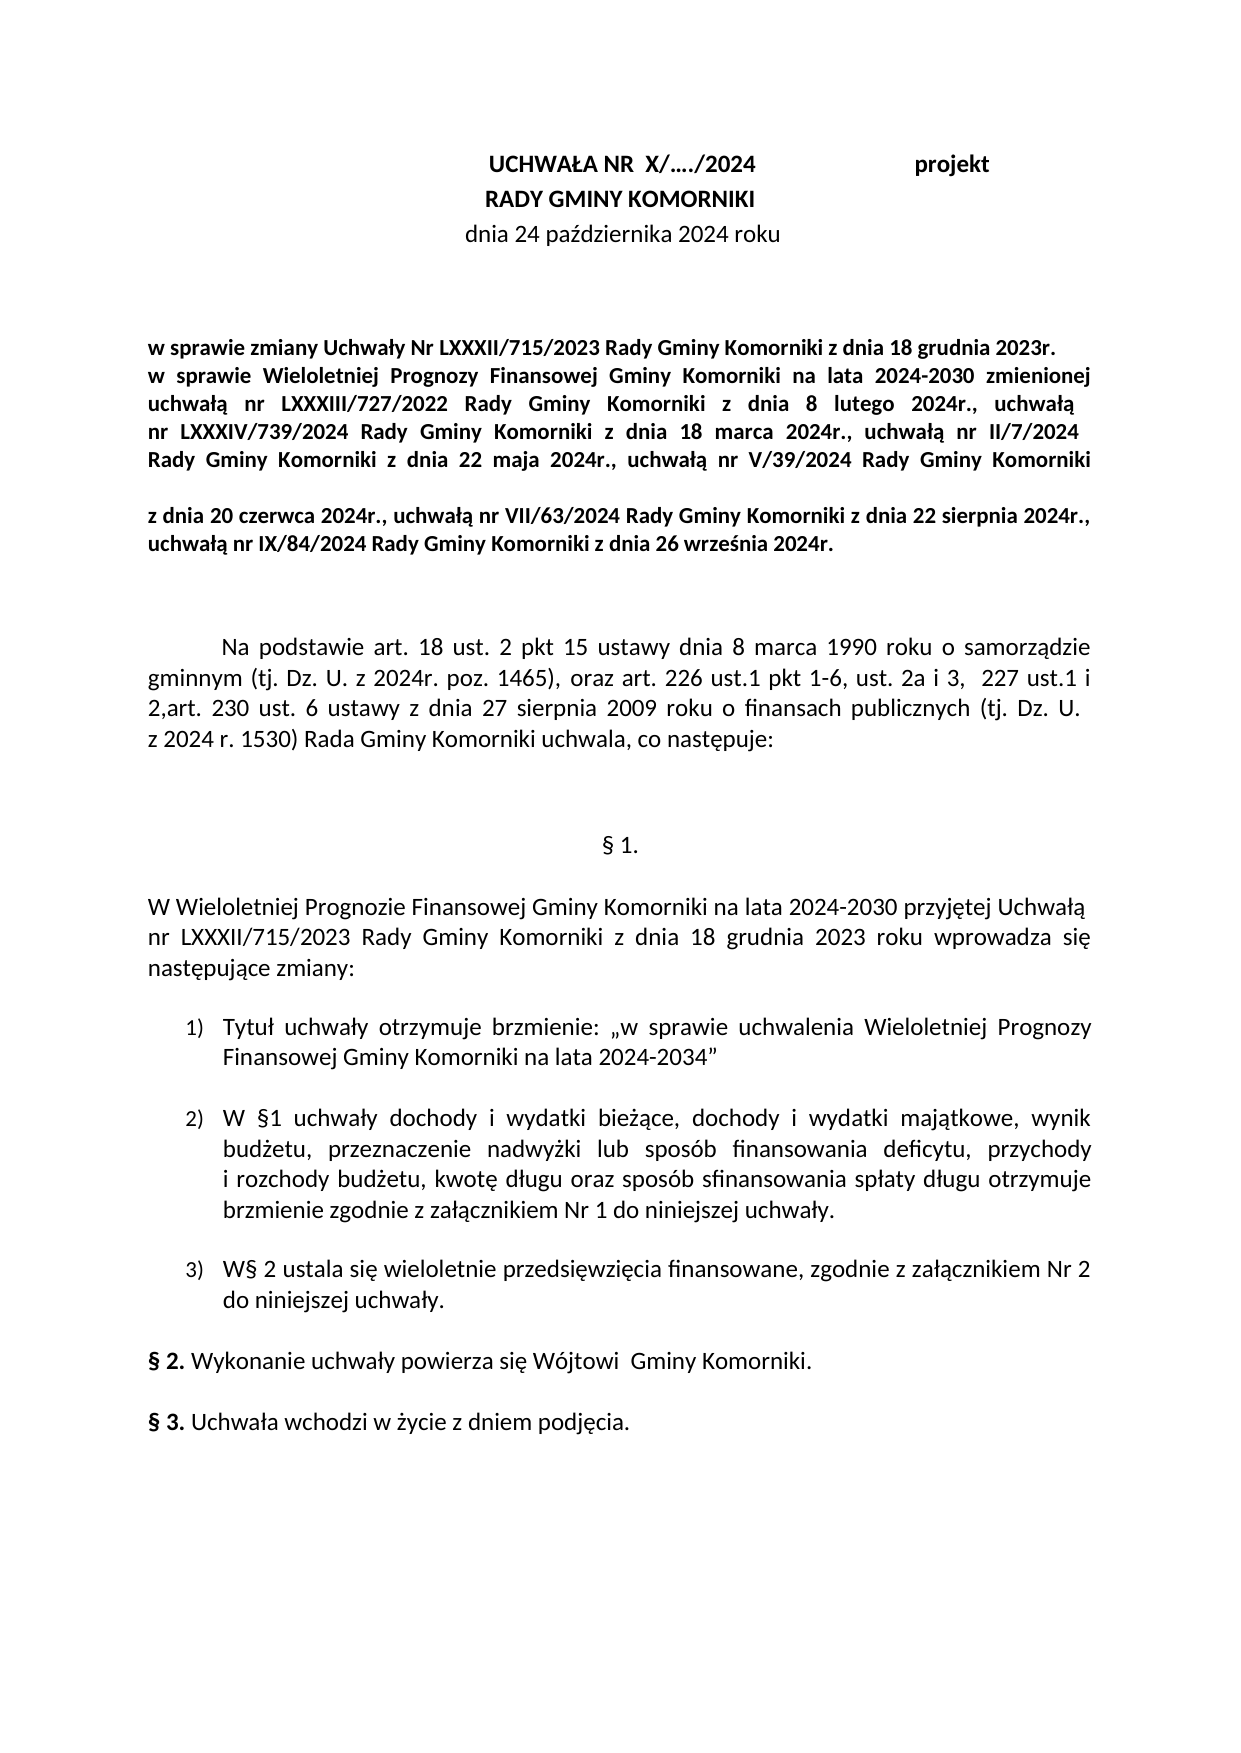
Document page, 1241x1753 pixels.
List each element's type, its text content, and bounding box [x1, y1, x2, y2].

list W §1 uchwały dochody i wydatki bieżące, dochody i wydatki majątkowe, wynik budżetu, przeznaczenie nadwyżki lub sposób finansowania deficytu, przychody i rozchody budżetu, kwotę długu oraz sposób sfinansowania spłaty długu otrzymuje brzmienie zgodnie z załącznikiem Nr 1 do niniejszej uchwały. [185, 1103, 1092, 1225]
text Na podstawie art. 18 ust. 2 pkt 15 ustawy dnia 8 marca 1990 roku o samorządzie gminnym (tj. Dz. U. z 2024r. poz. 1465), oraz art. 226 ust.1 pkt 1-6, ust. 2a i 3, 227 ust.1 i 2,art. 230 ust. 6 ustawy z dnia 27 sierpnia 2009 roku o finansach publicznych (tj. Dz. U. z 2024 r. 1530) Rada Gminy Komorniki uchwala, co następuje: [148, 631, 1092, 753]
text § 3. Uchwała wchodzi w życie z dniem podjęcia. [148, 1406, 1092, 1437]
text UCHWAŁA NR X/…./2024 projekt [369, 148, 1092, 178]
list Tytuł uchwały otrzymuje brzmienie: „w sprawie uchwalenia Wieloletniej Prognozy Finansowej Gminy Komorniki na lata 2024-2034” [185, 1011, 1092, 1072]
text w sprawie zmiany Uchwały Nr LXXXII/715/2023 Rady Gminy Komorniki z dnia 18 grudnia 2023r. [148, 333, 1092, 361]
text RADY GMINY KOMORNIKI [148, 183, 1092, 213]
text dnia 24 października 2024 roku [148, 218, 1092, 248]
list W§ 2 ustala się wieloletnie przedsięwzięcia finansowane, zgodnie z załącznikiem Nr 2 do niniejszej uchwały. [185, 1253, 1092, 1314]
text § 2. Wykonanie uchwały powierza się Wójtowi Gminy Komorniki. [148, 1345, 1092, 1376]
text § 1. [148, 830, 1092, 860]
text W Wieloletniej Prognozie Finansowej Gminy Komorniki na lata 2024-2030 przyjętej Uchwałą nr LXXXII/715/2023 Rady Gminy Komorniki z dnia 18 grudnia 2023 roku wprowadza się następujące zmiany: [148, 891, 1092, 982]
text w sprawie Wieloletniej Prognozy Finansowej Gminy Komorniki na lata 2024-2030 zmienionej uchwałą nr LXXXIII/727/2022 Rady Gminy Komorniki z dnia 8 lutego 2024r., uchwałą nr LXXXIV/739/2024 Rady Gminy Komorniki z dnia 18 marca 2024r., uchwałą nr II/7/2024 Rady Gminy Komorniki z dnia 22 maja 2024r., uchwałą nr V/39/2024 Rady Gminy Komorniki z dnia 20 czerwca 2024r., uchwałą nr VII/63/2024 Rady Gminy Komorniki z dnia 22 sierpnia 2024r., uchwałą nr IX/84/2024 Rady Gminy Komorniki z dnia 26 września 2024r. [148, 361, 1092, 558]
